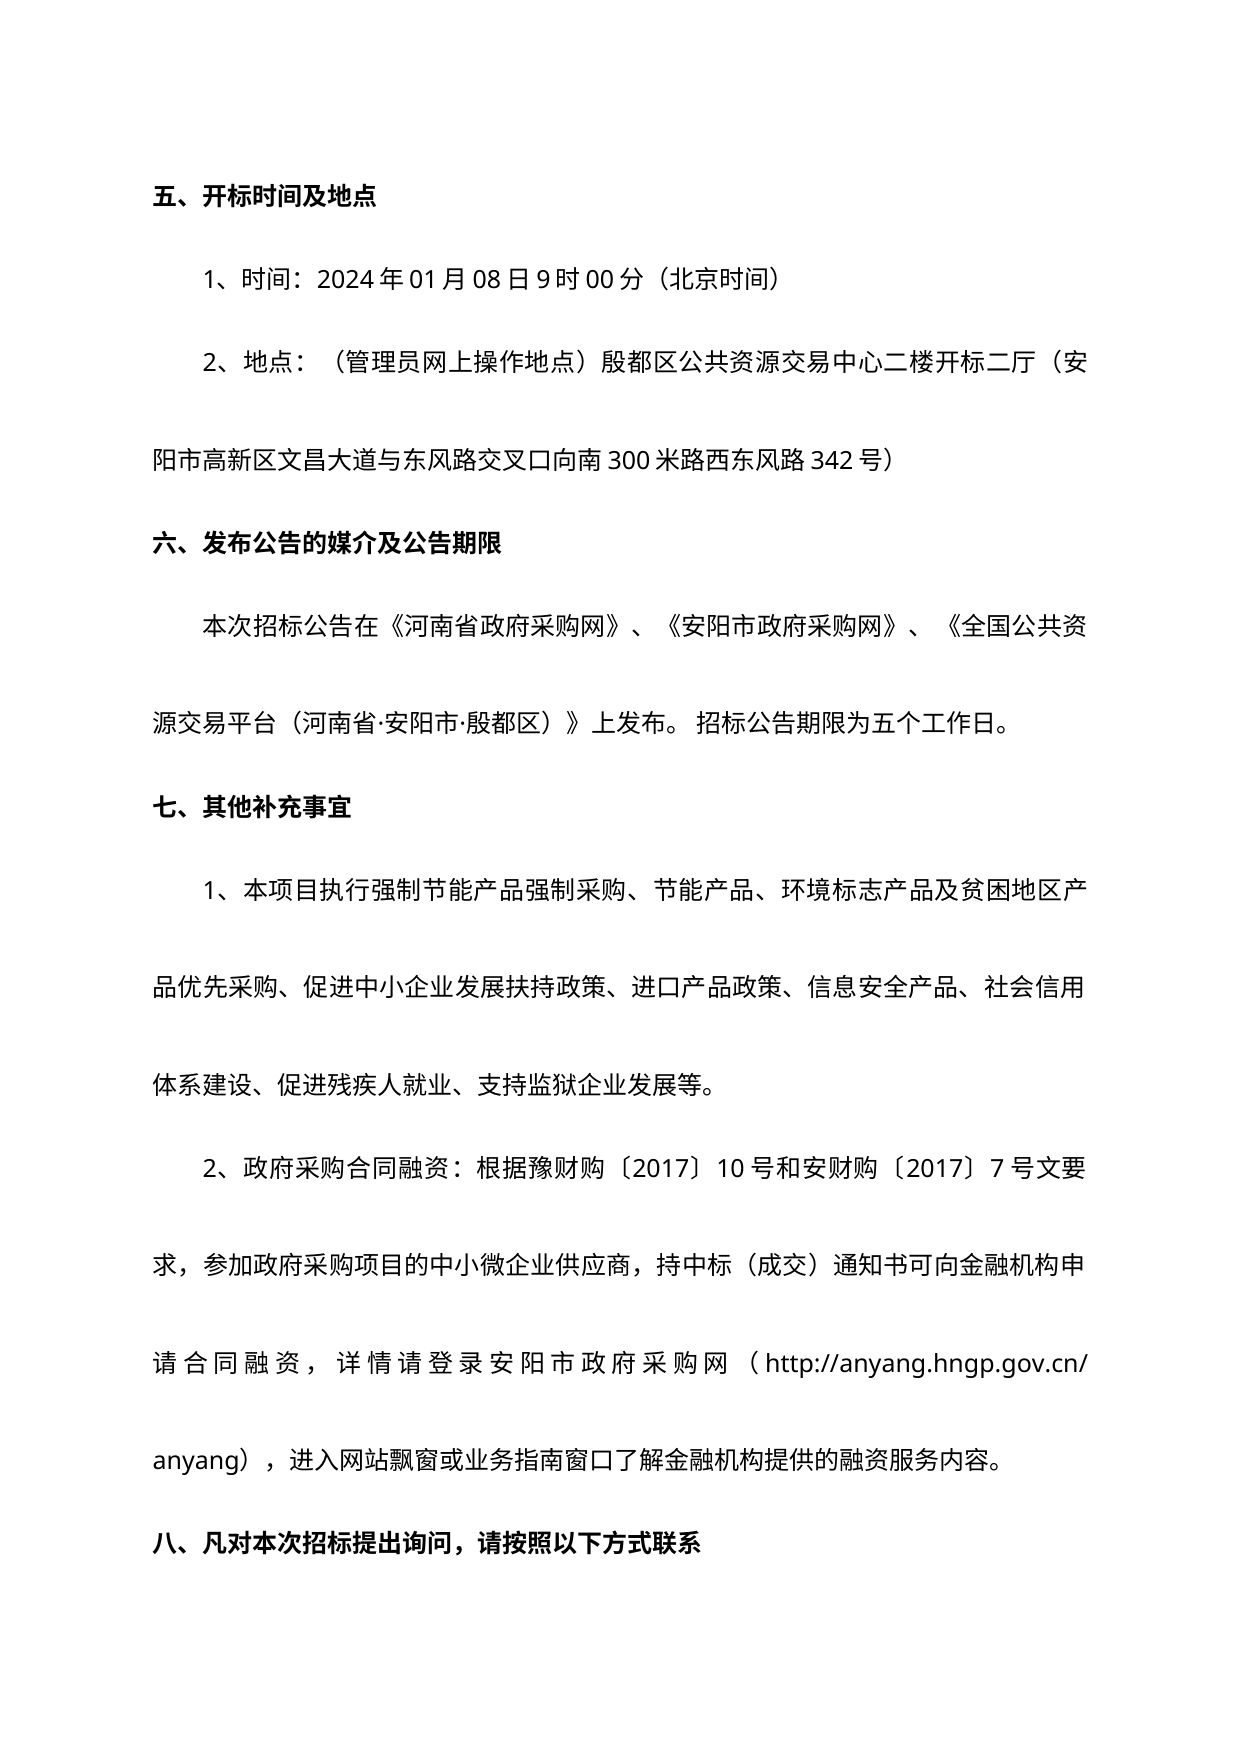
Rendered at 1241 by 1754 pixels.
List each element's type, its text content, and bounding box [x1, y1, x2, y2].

text 本次招标公告在《河南省政府采购网》、《安阳市政府采购网》、《全国公共资源交易平台（河南省·安阳市·殷都区）》上发布。 招标公告期限为五个工作日。 [152, 592, 1088, 754]
text 六、发布公告的媒介及公告期限 [152, 509, 1088, 574]
text 五、开标时间及地点 [152, 162, 1088, 227]
text 七、其他补充事宜 [152, 773, 1088, 838]
text 2、政府采购合同融资：根据豫财购〔2017〕10号和安财购〔2017〕7号文要求，参加政府采购项目的中小微企业供应商，持中标（成交）通知书可向金融机构申请合同融资，详情请登录安阳市政府采购网（http://anyang.hngp.gov.cn/anyang），进入网站飘窗或业务指南窗口了解金融机构提供的融资服务内容。 [152, 1134, 1088, 1491]
text 八、凡对本次招标提出询问，请按照以下方式联系 [152, 1509, 1088, 1574]
text 2、地点：（管理员网上操作地点）殷都区公共资源交易中心二楼开标二厅（安阳市高新区文昌大道与东风路交叉口向南300米路西东风路342号） [152, 328, 1088, 491]
text 1、时间：2024年01月08日9时00分（北京时间） [152, 245, 1088, 310]
text 1、本项目执行强制节能产品强制采购、节能产品、环境标志产品及贫困地区产品优先采购、促进中小企业发展扶持政策、进口产品政策、信息安全产品、社会信用体系建设、促进残疾人就业、支持监狱企业发展等。 [152, 856, 1088, 1116]
